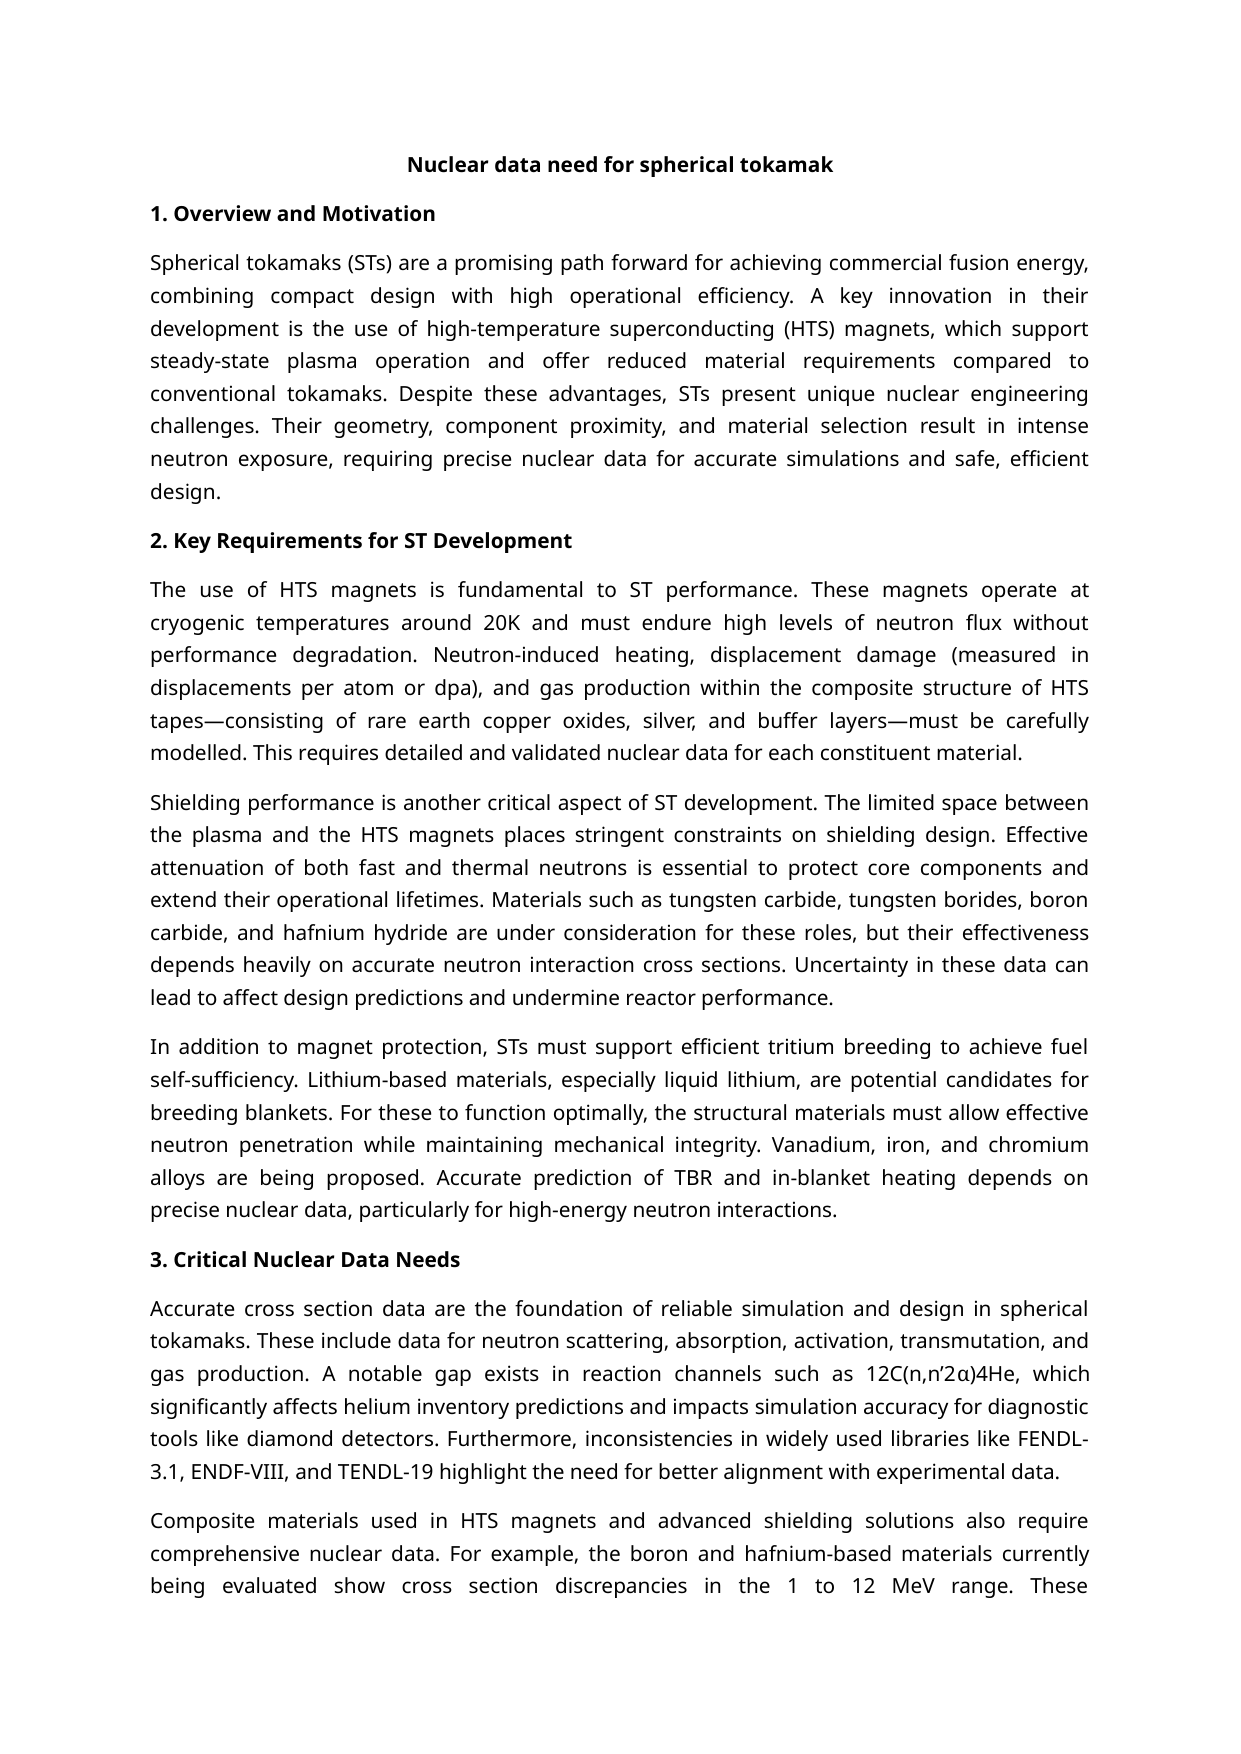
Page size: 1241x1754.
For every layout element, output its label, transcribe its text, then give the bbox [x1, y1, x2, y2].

text The use of HTS magnets is fundamental to ST performance. These magnets operate at cryogenic temperatures around 20K and must endure high levels of neutron flux without performance degradation. Neutron-induced heating, displacement damage (measured in displacements per atom or dpa), and gas production within the composite structure of HTS tapes—consisting of rare earth copper oxides, silver, and buffer layers—must be carefully modelled. This requires detailed and validated nuclear data for each constituent material. [150, 575, 1090, 767]
text Nuclear data need for spherical tokamak [150, 150, 1090, 178]
text Shielding performance is another critical aspect of ST development. The limited space between the plasma and the HTS magnets places stringent constraints on shielding design. Effective attenuation of both fast and thermal neutrons is essential to protect core components and extend their operational lifetimes. Materials such as tungsten carbide, tungsten borides, boron carbide, and hafnium hydride are under consideration for these roles, but their effectiveness depends heavily on accurate neutron interaction cross sections. Uncertainty in these data can lead to affect design predictions and undermine reactor performance. [150, 788, 1090, 1012]
text In addition to magnet protection, STs must support efficient tritium breeding to achieve fuel self-sufficiency. Lithium-based materials, especially liquid lithium, are potential candidates for breeding blankets. For these to function optimally, the structural materials must allow effective neutron penetration while maintaining mechanical integrity. Vanadium, iron, and chromium alloys are being proposed. Accurate prediction of TBR and in-blanket heating depends on precise nuclear data, particularly for high-energy neutron interactions. [150, 1032, 1090, 1224]
text 1. Overview and Motivation [150, 199, 1090, 228]
text Accurate cross section data are the foundation of reliable simulation and design in spherical tokamaks. These include data for neutron scattering, absorption, activation, transmutation, and gas production. A notable gap exists in reaction channels such as 12C(n,n’2α)4He, which significantly affects helium inventory predictions and impacts simulation accuracy for diagnostic tools like diamond detectors. Furthermore, inconsistencies in widely used libraries like FENDL-3.1, ENDF-VIII, and TENDL-19 highlight the need for better alignment with experimental data. [150, 1294, 1090, 1486]
text 2. Key Requirements for ST Development [150, 526, 1090, 554]
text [150, 1506, 1090, 1600]
text Spherical tokamaks (STs) are a promising path forward for achieving commercial fusion energy, combining compact design with high operational efficiency. A key innovation in their development is the use of high-temperature superconducting (HTS) magnets, which support steady-state plasma operation and offer reduced material requirements compared to conventional tokamaks. Despite these advantages, STs present unique nuclear engineering challenges. Their geometry, component proximity, and material selection result in intense neutron exposure, requiring precise nuclear data for accurate simulations and safe, efficient design. [150, 248, 1090, 505]
text 3. Critical Nuclear Data Needs [150, 1245, 1090, 1273]
